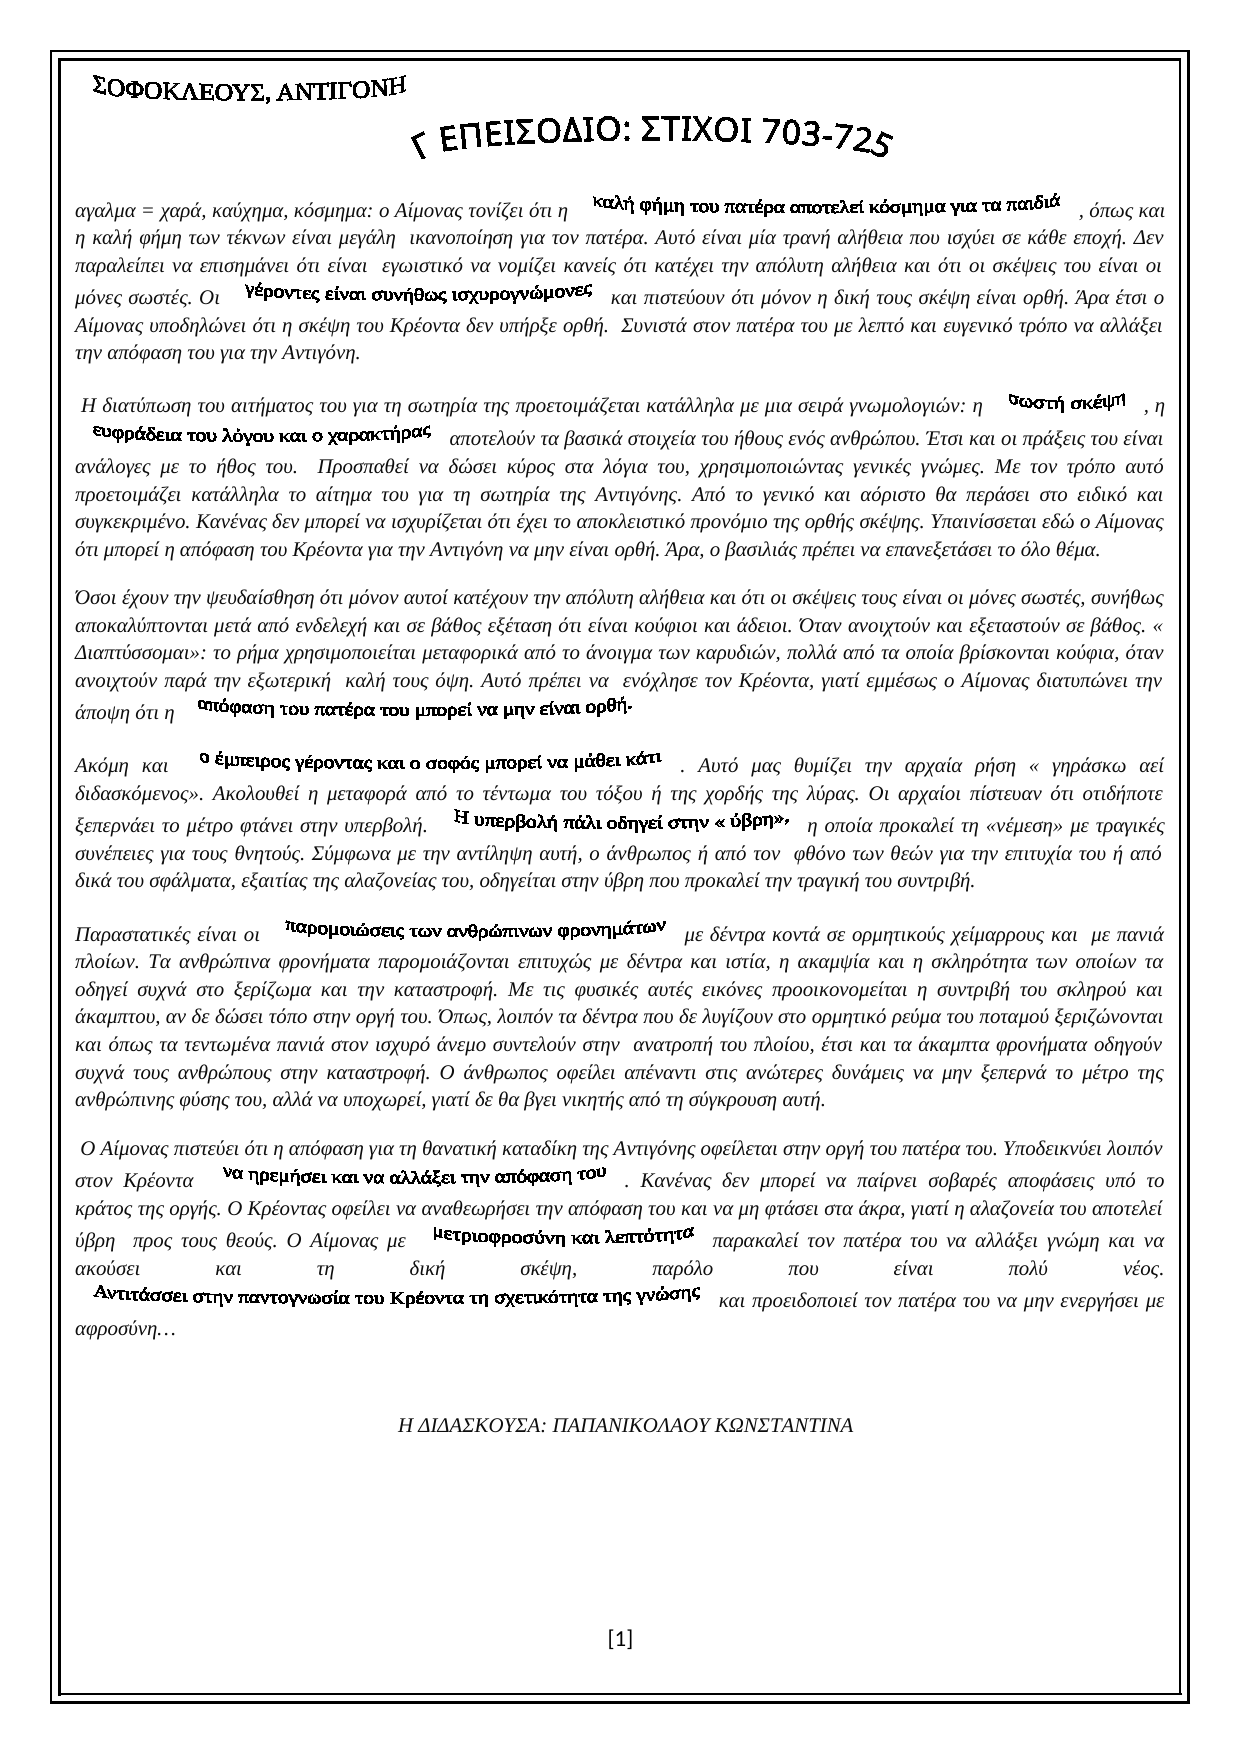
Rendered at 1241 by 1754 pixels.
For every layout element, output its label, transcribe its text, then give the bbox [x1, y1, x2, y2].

text Η διατύπωση του αιτήματος του για τη σωτηρία της προετοιμάζεται κατάλληλα με μια σειρά γνωμολογιών: η , η αποτελούν τα βασικά στοιχεία του ήθους ενός ανθρώπου. Έτσι και οι πράξεις του είναι ανάλογες με το ήθος του. Προσπαθεί να δώσει κύρος στα λόγια του, χρησιμοποιώντας γενικές γνώμες. Με τον τρόπο αυτό προετοιμάζει κατάλληλα το αίτημα του για τη σωτηρία της Αντιγόνης. Από το γενικό και αόριστο θα περάσει στο ειδικό και συγκεκριμένο. Κανένας δεν μπορεί να ισχυρίζεται ότι έχει το αποκλειστικό προνόμιο της ορθής σκέψης. Υπαινίσσεται εδώ ο Αίμονας ότι μπορεί η απόφαση του Κρέοντα για την Αντιγόνη να μην είναι ορθή. Άρα, ο βασιλιάς πρέπει να επανεξετάσει το όλο θέμα. [75, 389, 1165, 561]
text Παραστατικές είναι οι με δέντρα κοντά σε ορμητικούς χείμαρρους και με πανιά πλοίων. Τα ανθρώπινα φρονήματα παρομοιάζονται επιτυχώς με δέντρα και ιστία, η ακαμψία και η σκληρότητα των οποίων τα οδηγεί συχνά στο ξερίζωμα και την καταστροφή. Με τις φυσικές αυτές εικόνες προοικονομείται η συντριβή του σκληρού και άκαμπτου, αν δε δώσει τόπο στην οργή του. Όπως, λοιπόν τα δέντρα που δε λυγίζουν στο ορμητικό ρεύμα του ποταμού ξεριζώνονται και όπως τα τεντωμένα πανιά στον ισχυρό άνεμο συντελούν στην ανατροπή του πλοίου, έτσι και τα άκαμπτα φρονήματα οδηγούν συχνά τους ανθρώπους στην καταστροφή. Ο άνθρωπος οφείλει απέναντι στις ανώτερες δυνάμεις να μην ξεπερνά το μέτρο της ανθρώπινης φύσης του, αλλά να υποχωρεί, γιατί δε θα βγει νικητής από τη σύγκρουση αυτή. [75, 917, 1165, 1111]
text Όσοι έχουν την ψευδαίσθηση ότι μόνον αυτοί κατέχουν την απόλυτη αλήθεια και ότι οι σκέψεις τους είναι οι μόνες σωστές, συνήθως αποκαλύπτονται μετά από ενδελεχή και σε βάθος εξέταση ότι είναι κούφιοι και άδειοι. Όταν ανοιχτούν και εξεταστούν σε βάθος. « Διαπτύσσομαι»: το ρήμα χρησιμοποιείται μεταφορικά από το άνοιγμα των καρυδιών, πολλά από τα οποία βρίσκονται κούφια, όταν ανοιχτούν παρά την εξωτερική καλή τους όψη. Αυτό πρέπει να ενόχλησε τον Κρέοντα, γιατί εμμέσως ο Αίμονας διατυπώνει την άποψη ότι η [75, 585, 1165, 724]
text Ακόμη και . Αυτό μας θυμίζει την αρχαία ρήση « γηράσκω αεί διδασκόμενος». Ακολουθεί η μεταφορά από το τέντωμα του τόξου ή της χορδής της λύρας. Οι αρχαίοι πίστευαν ότι οτιδήποτε ξεπερνάει το μέτρο φτάνει στην υπερβολή. η οποία προκαλεί τη «νέμεση» με τραγικές συνέπειες για τους θνητούς. Σύμφωνα με την αντίληψη αυτή, ο άνθρωπος ή από τον φθόνο των θεών για την επιτυχία του ή από δικά του σφάλματα, εξαιτίας της αλαζονείας του, οδηγείται στην ύβρη που προκαλεί την τραγική του συντριβή. [75, 749, 1165, 892]
text Ο Αίμονας πιστεύει ότι η απόφαση για τη θανατική καταδίκη της Αντιγόνης οφείλεται στην οργή του πατέρα του. Υποδεικνύει λοιπόν στον Κρέοντα . Κανένας δεν μπορεί να παίρνει σοβαρές αποφάσεις υπό το κράτος της οργής. Ο Κρέοντας οφείλει να αναθεωρήσει την απόφαση του και να μη φτάσει στα άκρα, γιατί η αλαζονεία του αποτελεί ύβρη προς τους θεούς. Ο Αίμονας με παρακαλεί τον πατέρα του να αλλάξει γνώμη και να ακούσει και τη δική σκέψη, παρόλο που είναι πολύ νέος. και προειδοποιεί τον πατέρα του να μην ενεργήσει με αφροσύνη… [75, 1136, 1165, 1340]
text αγαλμα = χαρά, καύχημα, κόσμημα: ο Αίμονας τονίζει ότι η , όπως και η καλή φήμη των τέκνων είναι μεγάλη ικανοποίηση για τον πατέρα. Αυτό είναι μία τρανή αλήθεια που ισχύει σε κάθε εποχή. Δεν παραλείπει να επισημάνει ότι είναι εγωιστικό να νομίζει κανείς ότι κατέχει την απόλυτη αλήθεια και ότι οι σκέψεις του είναι οι μόνες σωστές. Οι και πιστεύουν ότι μόνον η δική τους σκέψη είναι ορθή. Άρα έτσι ο Αίμονας υποδηλώνει ότι η σκέψη του Κρέοντα δεν υπήρξε ορθή. Συνιστά στον πατέρα του με λεπτό και ευγενικό τρόπο να αλλάξει την απόφαση του για την Αντιγόνη. [75, 193, 1165, 364]
text Η ΔΙΔΑΣΚΟΥΣΑ: ΠΑΠΑΝΙΚΟΛΑΟΥ ΚΩΝΣΤΑΝΤΙΝΑ [75, 1413, 1165, 1437]
